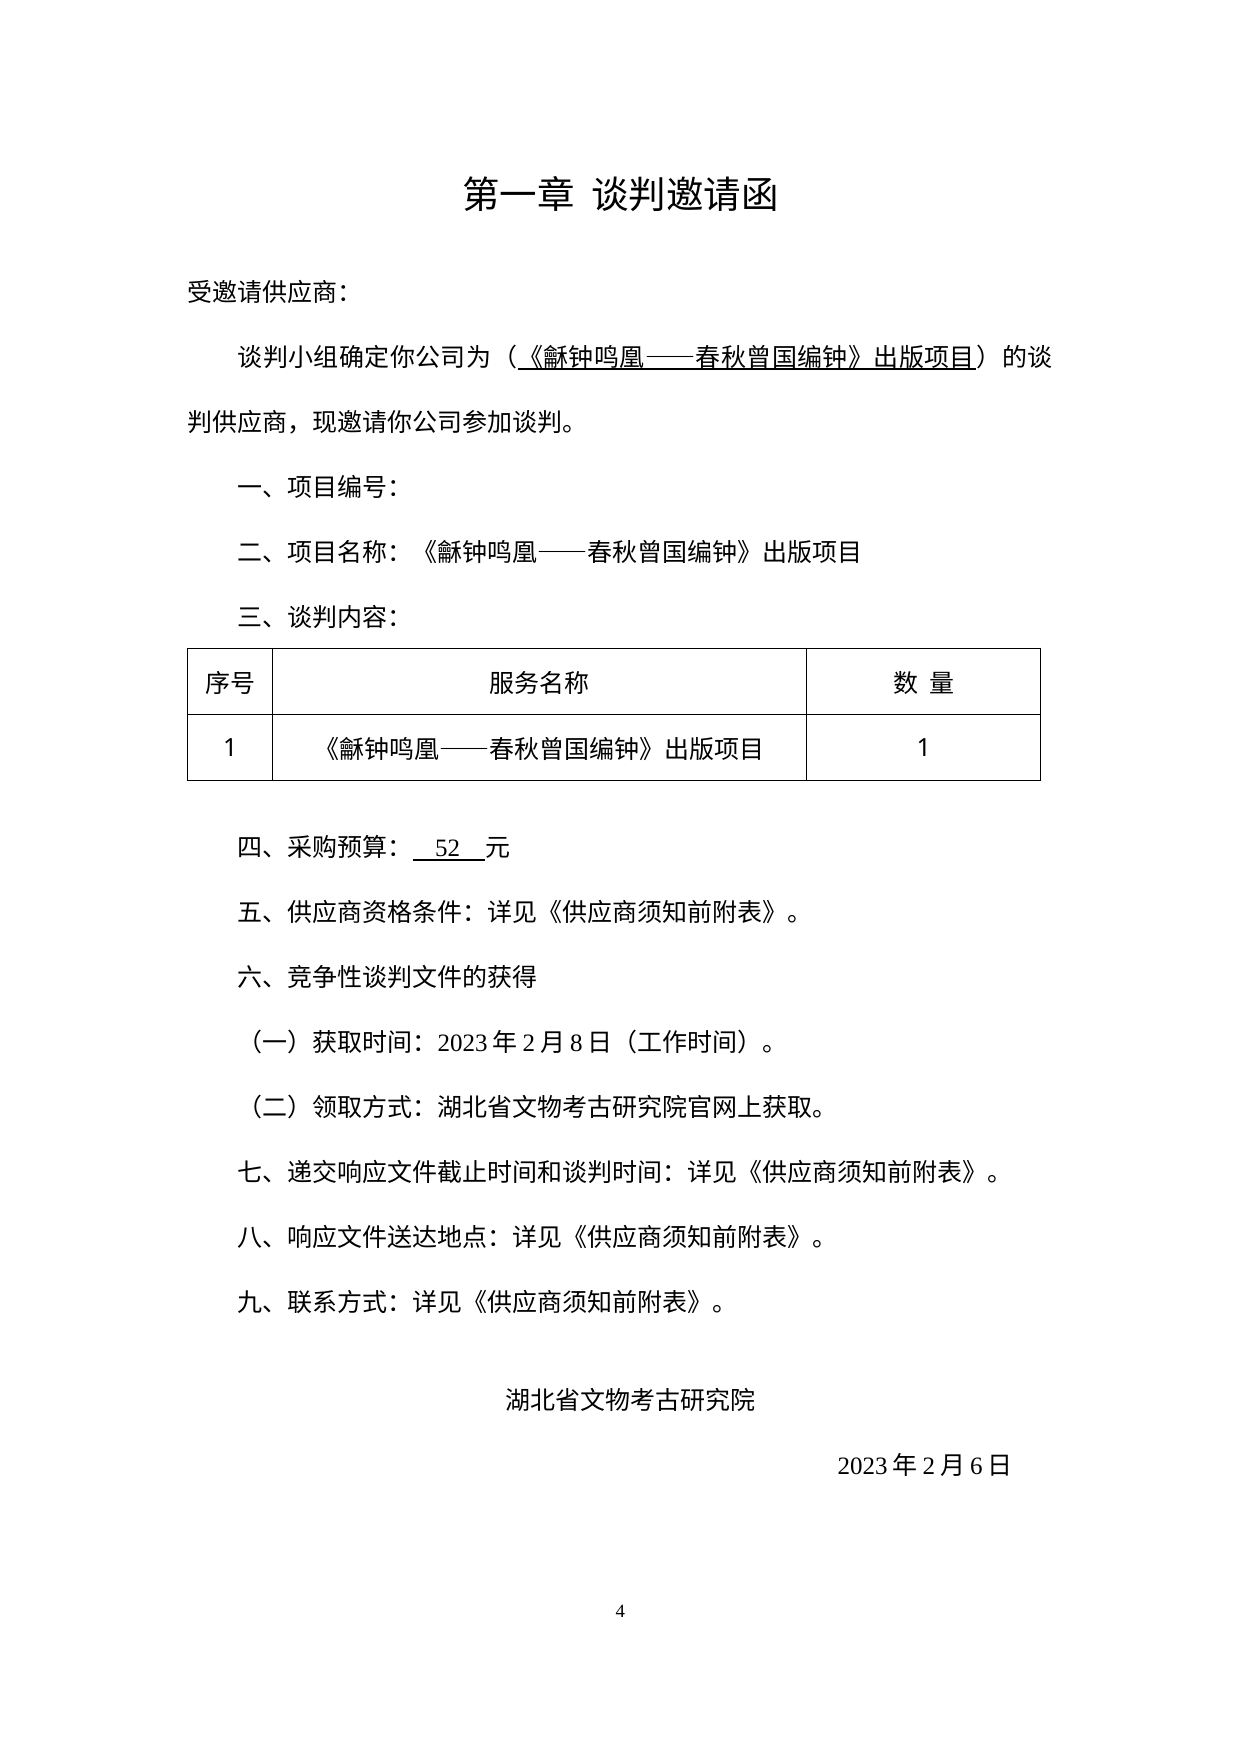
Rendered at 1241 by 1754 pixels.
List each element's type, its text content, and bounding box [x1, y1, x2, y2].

text （二）领取方式：湖北省文物考古研究院官网上获取。 [187, 1073, 1053, 1138]
text 一、项目编号： [187, 453, 1053, 518]
text 五、供应商资格条件：详见《供应商须知前附表》。 [187, 878, 1053, 943]
text 七、递交响应文件截止时间和谈判时间：详见《供应商须知前附表》。 [187, 1138, 1053, 1203]
text 受邀请供应商： [187, 258, 1053, 323]
text 湖北省文物考古研究院 [187, 1366, 1053, 1431]
text 2023年2月6日 [187, 1431, 1053, 1496]
text 六、竞争性谈判文件的获得 [187, 943, 1053, 1008]
text 谈判小组确定你公司为（《龢钟鸣凰——春秋曾国编钟》出版项目）的谈判供应商，现邀请你公司参加谈判。 [187, 323, 1053, 453]
text （一）获取时间：2023年2月8日（工作时间）。 [187, 1008, 1053, 1073]
text 二、项目名称：《龢钟鸣凰——春秋曾国编钟》出版项目 [187, 518, 1053, 583]
table_cell 1 [807, 715, 1040, 780]
text 九、联系方式：详见《供应商须知前附表》。 [187, 1268, 1053, 1333]
text 三、谈判内容： [187, 583, 1053, 648]
text 第一章 谈判邀请函 [187, 160, 1053, 225]
text 四、采购预算： 52 元 [187, 813, 1053, 878]
text 八、响应文件送达地点：详见《供应商须知前附表》。 [187, 1203, 1053, 1268]
